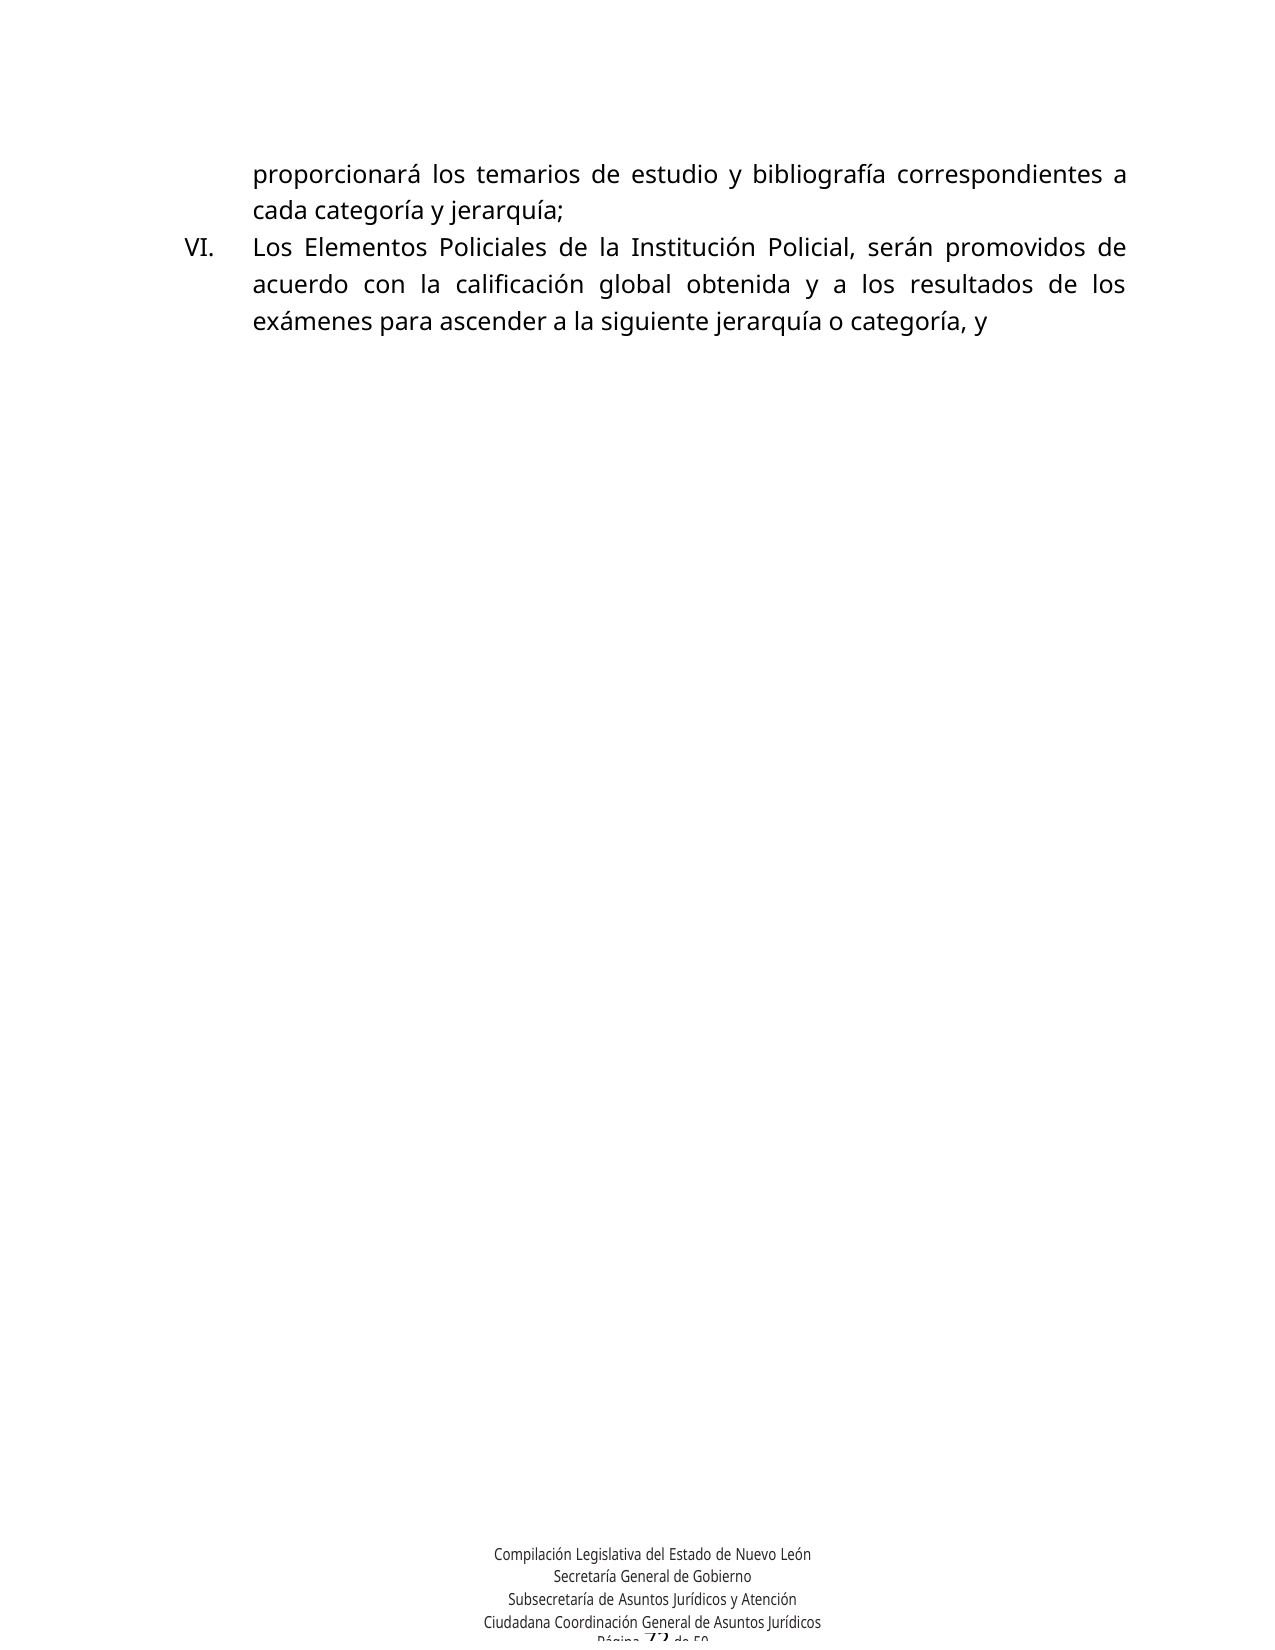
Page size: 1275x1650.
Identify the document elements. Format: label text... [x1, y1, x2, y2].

list Los Elementos Policiales de la Institución Policial, serán promovidos de acuerdo con la calificación global obtenida y a los resultados de los exámenes para ascender a la siguiente jerarquía o categoría, y [184, 230, 1127, 337]
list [191, 156, 1128, 227]
